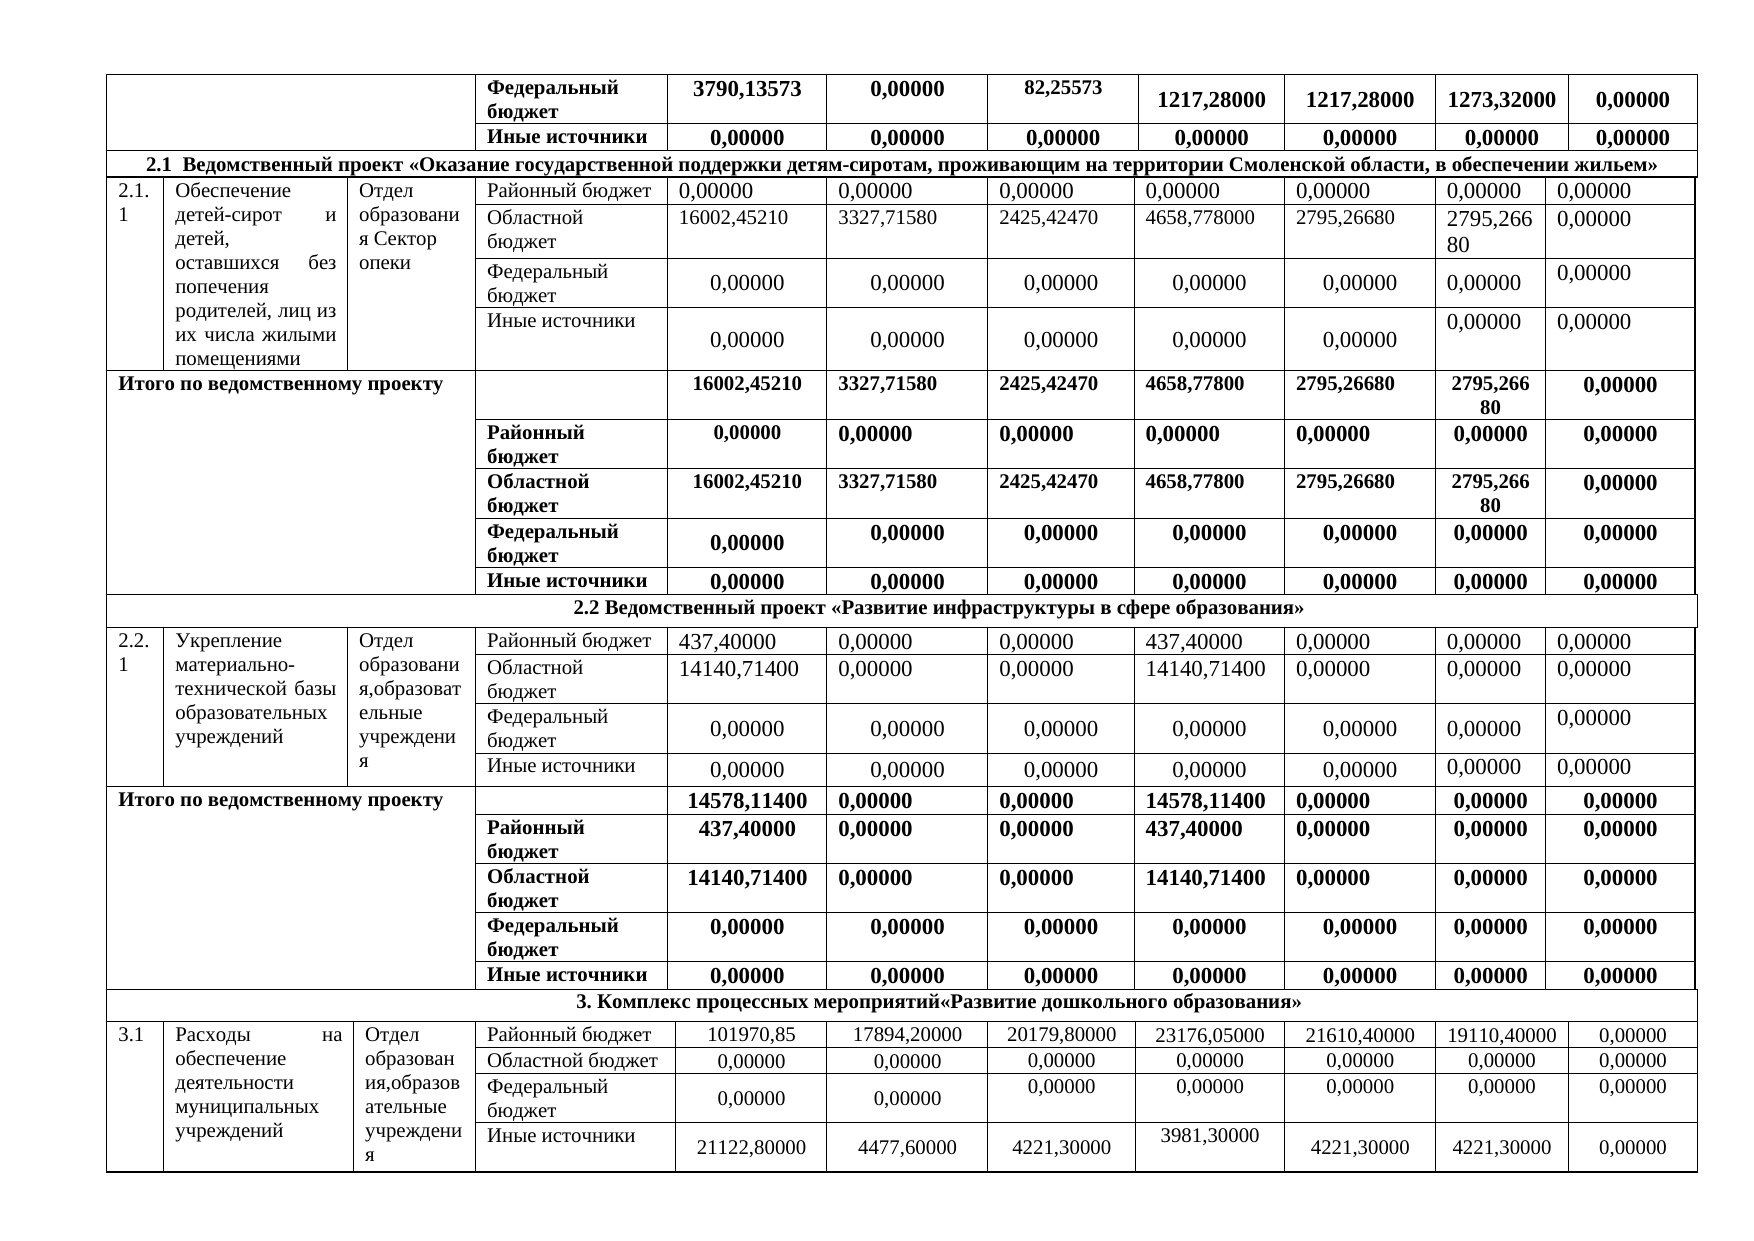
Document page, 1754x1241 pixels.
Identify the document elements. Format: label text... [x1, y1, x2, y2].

table_cell 0,00000 [1285, 308, 1435, 370]
table_cell 0,00000 [1285, 704, 1435, 752]
table_cell 0,00000 [827, 628, 987, 654]
table_cell 0,00000 [668, 124, 826, 150]
table_cell 4221,30000 [1436, 1123, 1568, 1171]
table_cell 0,00000 [827, 655, 987, 703]
table_cell 101970,85 [676, 1022, 826, 1047]
table_cell 0,00000 [668, 754, 826, 786]
table_cell Федеральный бюджет [476, 75, 667, 123]
table_cell 0,00000 [1135, 913, 1284, 961]
table_cell Районный бюджет [476, 815, 667, 863]
table_cell Итого по ведомственному проекту [107, 371, 475, 594]
table_cell Областной бюджет [476, 1048, 675, 1073]
table_cell 0,00000 [827, 124, 987, 150]
table_cell 0,00000 [1546, 420, 1694, 468]
table_cell Иные источники [476, 308, 667, 370]
table_cell 0,00000 [988, 962, 1134, 988]
table_cell 2795,26680 [1285, 371, 1435, 419]
table_cell 0,00000 [1569, 1123, 1697, 1171]
table_cell 0,00000 [827, 754, 987, 786]
table_cell 17894,20000 [827, 1022, 987, 1047]
table_cell 0,00000 [1135, 259, 1284, 307]
table_cell 0,00000 [1569, 75, 1697, 123]
table_cell 3327,71580 [827, 371, 987, 419]
table_cell 0,00000 [1436, 124, 1568, 150]
table_cell 0,00000 [1436, 962, 1545, 988]
table_cell 0,00000 [1285, 913, 1435, 961]
table_cell 19110,40000 [1436, 1022, 1568, 1047]
table_cell 0,00000 [988, 913, 1134, 961]
table_cell 0,00000 [668, 519, 826, 567]
table_cell 2795,26680 [1285, 469, 1435, 517]
table_cell 3327,71580 [827, 205, 987, 258]
table_cell 0,00000 [1135, 519, 1284, 567]
table_cell 3. Комплекс процессных мероприятий«Развитие дошкольного образования» [107, 990, 1697, 1021]
table_cell 0,00000 [988, 754, 1134, 786]
table_cell 0,00000 [988, 1048, 1135, 1073]
table_cell 0,00000 [1546, 371, 1694, 419]
table_cell 2425,42470 [988, 469, 1134, 517]
table_cell 1273,32000 [1436, 75, 1568, 123]
table_cell 0,00000 [988, 308, 1134, 370]
table_cell 0,00000 [668, 913, 826, 961]
table_cell 4658,778000 [1135, 205, 1284, 258]
table_cell 0,00000 [1135, 308, 1284, 370]
table_cell 0,00000 [1135, 754, 1284, 786]
table_cell 0,00000 [1285, 655, 1435, 703]
table_cell 16002,45210 [668, 371, 826, 419]
table_cell Областной бюджет [476, 205, 667, 258]
table_cell 0,00000 [827, 308, 987, 370]
table_cell Районный бюджет [476, 420, 667, 468]
table_cell 0,00000 [1569, 1022, 1697, 1047]
table_cell 0,00000 [1285, 864, 1435, 912]
table_cell 0,00000 [1136, 1048, 1284, 1073]
table_cell 2425,42470 [988, 371, 1134, 419]
table_cell 0,00000 [827, 1074, 987, 1122]
table_cell Областной бюджет [476, 469, 667, 517]
table_cell 0,00000 [668, 568, 826, 594]
table_cell 0,00000 [1285, 178, 1435, 204]
table_cell Областной бюджет [476, 864, 667, 912]
table_cell 3327,71580 [827, 469, 987, 517]
table_cell 21610,40000 [1285, 1022, 1435, 1047]
table_cell 4221,30000 [988, 1123, 1135, 1171]
table_cell 0,00000 [1285, 1048, 1435, 1073]
table_cell 0,00000 [988, 628, 1134, 654]
table_cell 14140,71400 [1135, 864, 1284, 912]
table_cell 0,00000 [1285, 259, 1435, 307]
table_cell 3981,30000 [1136, 1123, 1284, 1171]
table_cell 0,00000 [1436, 704, 1545, 752]
table_cell 0,00000 [1285, 519, 1435, 567]
table_cell 0,00000 [827, 75, 987, 123]
table_cell Федеральный бюджет [476, 704, 667, 752]
table_cell 3.1 [107, 1022, 163, 1171]
table_cell [476, 371, 667, 419]
table_cell 0,00000 [668, 259, 826, 307]
table_cell 0,00000 [1569, 1074, 1697, 1122]
table_cell 2.1.1 [107, 178, 163, 370]
table_cell 2.2.1 [107, 628, 163, 786]
table_cell 0,00000 [988, 178, 1134, 204]
table_cell 0,00000 [827, 1048, 987, 1073]
table_cell 0,00000 [827, 259, 987, 307]
table_cell 0,00000 [1546, 913, 1694, 961]
table_cell 0,00000 [827, 913, 987, 961]
table_cell Иные источники [476, 962, 667, 988]
table_cell 0,00000 [1436, 754, 1545, 786]
table_cell Расходы на обеспечение деятельности муниципальных учреждений [164, 1022, 353, 1171]
table_cell Районный бюджет [476, 178, 667, 204]
table_cell 437,40000 [668, 628, 826, 654]
table_cell 0,00000 [1135, 704, 1284, 752]
table_cell 0,00000 [1546, 519, 1694, 567]
table_cell 14140,71400 [1135, 655, 1284, 703]
table_cell 0,00000 [1546, 205, 1694, 258]
table_cell 0,00000 [1436, 1074, 1568, 1122]
table_cell 2795,26680 [1436, 469, 1545, 517]
table_cell 0,00000 [827, 962, 987, 988]
table_cell 0,00000 [1546, 754, 1694, 786]
table_cell 0,00000 [1285, 754, 1435, 786]
table_cell 0,00000 [827, 178, 987, 204]
table_cell 23176,05000 [1136, 1022, 1284, 1047]
table_cell 0,00000 [1436, 787, 1545, 813]
table_cell 0,00000 [1546, 628, 1694, 654]
table_cell 4658,77800 [1135, 469, 1284, 517]
table_cell 0,00000 [1546, 308, 1694, 370]
table_cell Районный бюджет [476, 1022, 675, 1047]
table_cell 0,00000 [1285, 815, 1435, 863]
table_cell 0,00000 [1436, 655, 1545, 703]
table_cell 0,00000 [1436, 628, 1545, 654]
table_cell 16002,45210 [668, 469, 826, 517]
table_cell 0,00000 [988, 259, 1134, 307]
table_cell Федеральный бюджет [476, 259, 667, 307]
table_cell Иные источники [476, 754, 667, 786]
table_cell 0,00000 [1546, 704, 1694, 752]
table_cell 0,00000 [988, 815, 1134, 863]
table_cell 0,00000 [1436, 568, 1545, 594]
table_cell 0,00000 [1546, 787, 1694, 813]
table_cell 0,00000 [1436, 259, 1545, 307]
table_cell 0,00000 [988, 864, 1134, 912]
table_cell 0,00000 [1436, 308, 1545, 370]
table_cell Отдел образования Сектор опеки [348, 178, 475, 370]
table_cell 0,00000 [1436, 420, 1545, 468]
table_cell 0,00000 [988, 519, 1134, 567]
table_cell 0,00000 [988, 420, 1134, 468]
table_cell 437,40000 [1135, 815, 1284, 863]
table_cell 0,00000 [1436, 1048, 1568, 1073]
table_cell 0,00000 [1285, 1074, 1435, 1122]
table_cell 0,00000 [1546, 568, 1694, 594]
table_cell 14140,71400 [668, 864, 826, 912]
table_cell 437,40000 [668, 815, 826, 863]
table_cell 16002,45210 [668, 205, 826, 258]
table_cell 0,00000 [1436, 178, 1545, 204]
table_cell 0,00000 [668, 420, 826, 468]
table_cell 0,00000 [827, 704, 987, 752]
table_cell 0,00000 [1285, 962, 1435, 988]
table_cell 0,00000 [988, 1074, 1135, 1122]
table_cell 2425,42470 [988, 205, 1134, 258]
table_cell Федеральный бюджет [476, 519, 667, 567]
table_cell 0,00000 [988, 655, 1134, 703]
table_cell 1217,28000 [1285, 75, 1435, 123]
table_cell 0,00000 [1546, 469, 1694, 517]
table_cell 2.2 Ведомственный проект «Развитие инфраструктуры в сфере образования» [107, 595, 1697, 627]
table_cell 0,00000 [1285, 124, 1435, 150]
table_cell 0,00000 [1436, 913, 1545, 961]
table_cell 2.1 Ведомственный проект «Оказание государственной поддержки детям-сиротам, проживающим на территории Смоленской области, в обеспечении жильем» [107, 151, 1697, 176]
table_cell 0,00000 [1546, 864, 1694, 912]
table_cell 0,00000 [988, 568, 1134, 594]
table_cell 0,00000 [676, 1074, 826, 1122]
table_cell 20179,80000 [988, 1022, 1135, 1047]
table_cell 14578,11400 [668, 787, 826, 813]
table_cell 82,25573 [988, 75, 1138, 123]
table_cell 0,00000 [668, 178, 826, 204]
table_cell 4658,77800 [1135, 371, 1284, 419]
table_cell 0,00000 [988, 704, 1134, 752]
table_cell Федеральный бюджет [476, 1074, 675, 1122]
table_cell 4477,60000 [827, 1123, 987, 1171]
table_cell 0,00000 [1546, 815, 1694, 863]
table_cell 0,00000 [827, 420, 987, 468]
table_cell 0,00000 [827, 864, 987, 912]
table_cell 0,00000 [1436, 519, 1545, 567]
table_cell Иные источники [476, 124, 667, 150]
table_cell 0,00000 [1285, 568, 1435, 594]
table_cell 1217,28000 [1139, 75, 1284, 123]
table_cell 0,00000 [1135, 568, 1284, 594]
table_cell 0,00000 [1546, 655, 1694, 703]
table_cell 0,00000 [988, 787, 1134, 813]
table_cell 0,00000 [668, 308, 826, 370]
table_cell 2795,26680 [1436, 205, 1545, 258]
table_cell Обеспечение детей-сирот и детей, оставшихся без попечения родителей, лиц из их числа жилыми помещениями [164, 178, 347, 370]
table_cell Иные источники [476, 1123, 675, 1171]
table_cell 0,00000 [1135, 178, 1284, 204]
table_cell Итого по ведомственному проекту [107, 787, 475, 988]
table_cell 0,00000 [827, 519, 987, 567]
table_cell 0,00000 [1136, 1074, 1284, 1122]
table_cell 0,00000 [827, 787, 987, 813]
table_cell Федеральный бюджет [476, 913, 667, 961]
table_cell 0,00000 [1569, 124, 1697, 150]
table_cell 0,00000 [1135, 420, 1284, 468]
table_cell 0,00000 [1285, 420, 1435, 468]
table_cell 0,00000 [668, 962, 826, 988]
table_cell 0,00000 [1546, 178, 1694, 204]
table_cell Укрепление материально-технической базы образовательных учреждений [164, 628, 347, 786]
table_cell 0,00000 [1546, 259, 1694, 307]
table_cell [354, 1022, 475, 1171]
table_cell 0,00000 [1546, 962, 1694, 988]
table_cell 21122,80000 [676, 1123, 826, 1171]
table_cell 0,00000 [1436, 815, 1545, 863]
table_cell Районный бюджет [476, 628, 667, 654]
table_cell 0,00000 [676, 1048, 826, 1073]
table_cell 14140,71400 [668, 655, 826, 703]
table_cell [476, 787, 667, 813]
table_cell 0,00000 [1285, 628, 1435, 654]
table_cell 3790,13573 [668, 75, 826, 123]
table_cell 0,00000 [988, 124, 1138, 150]
table_cell 4221,30000 [1285, 1123, 1435, 1171]
table_cell Иные источники [476, 568, 667, 594]
table_cell Отдел образования,образовательные учреждения [348, 628, 475, 786]
table_cell 0,00000 [1569, 1048, 1697, 1073]
table_cell 0,00000 [1135, 962, 1284, 988]
table_cell 0,00000 [1436, 864, 1545, 912]
table_cell 0,00000 [827, 815, 987, 863]
table_cell 0,00000 [1139, 124, 1284, 150]
table_cell Областной бюджет [476, 655, 667, 703]
table_cell 2795,26680 [1285, 205, 1435, 258]
table_cell 0,00000 [1285, 787, 1435, 813]
table_cell 14578,11400 [1135, 787, 1284, 813]
table_cell 437,40000 [1135, 628, 1284, 654]
table_cell 0,00000 [827, 568, 987, 594]
table_cell 0,00000 [668, 704, 826, 752]
table_cell 2795,26680 [1436, 371, 1545, 419]
